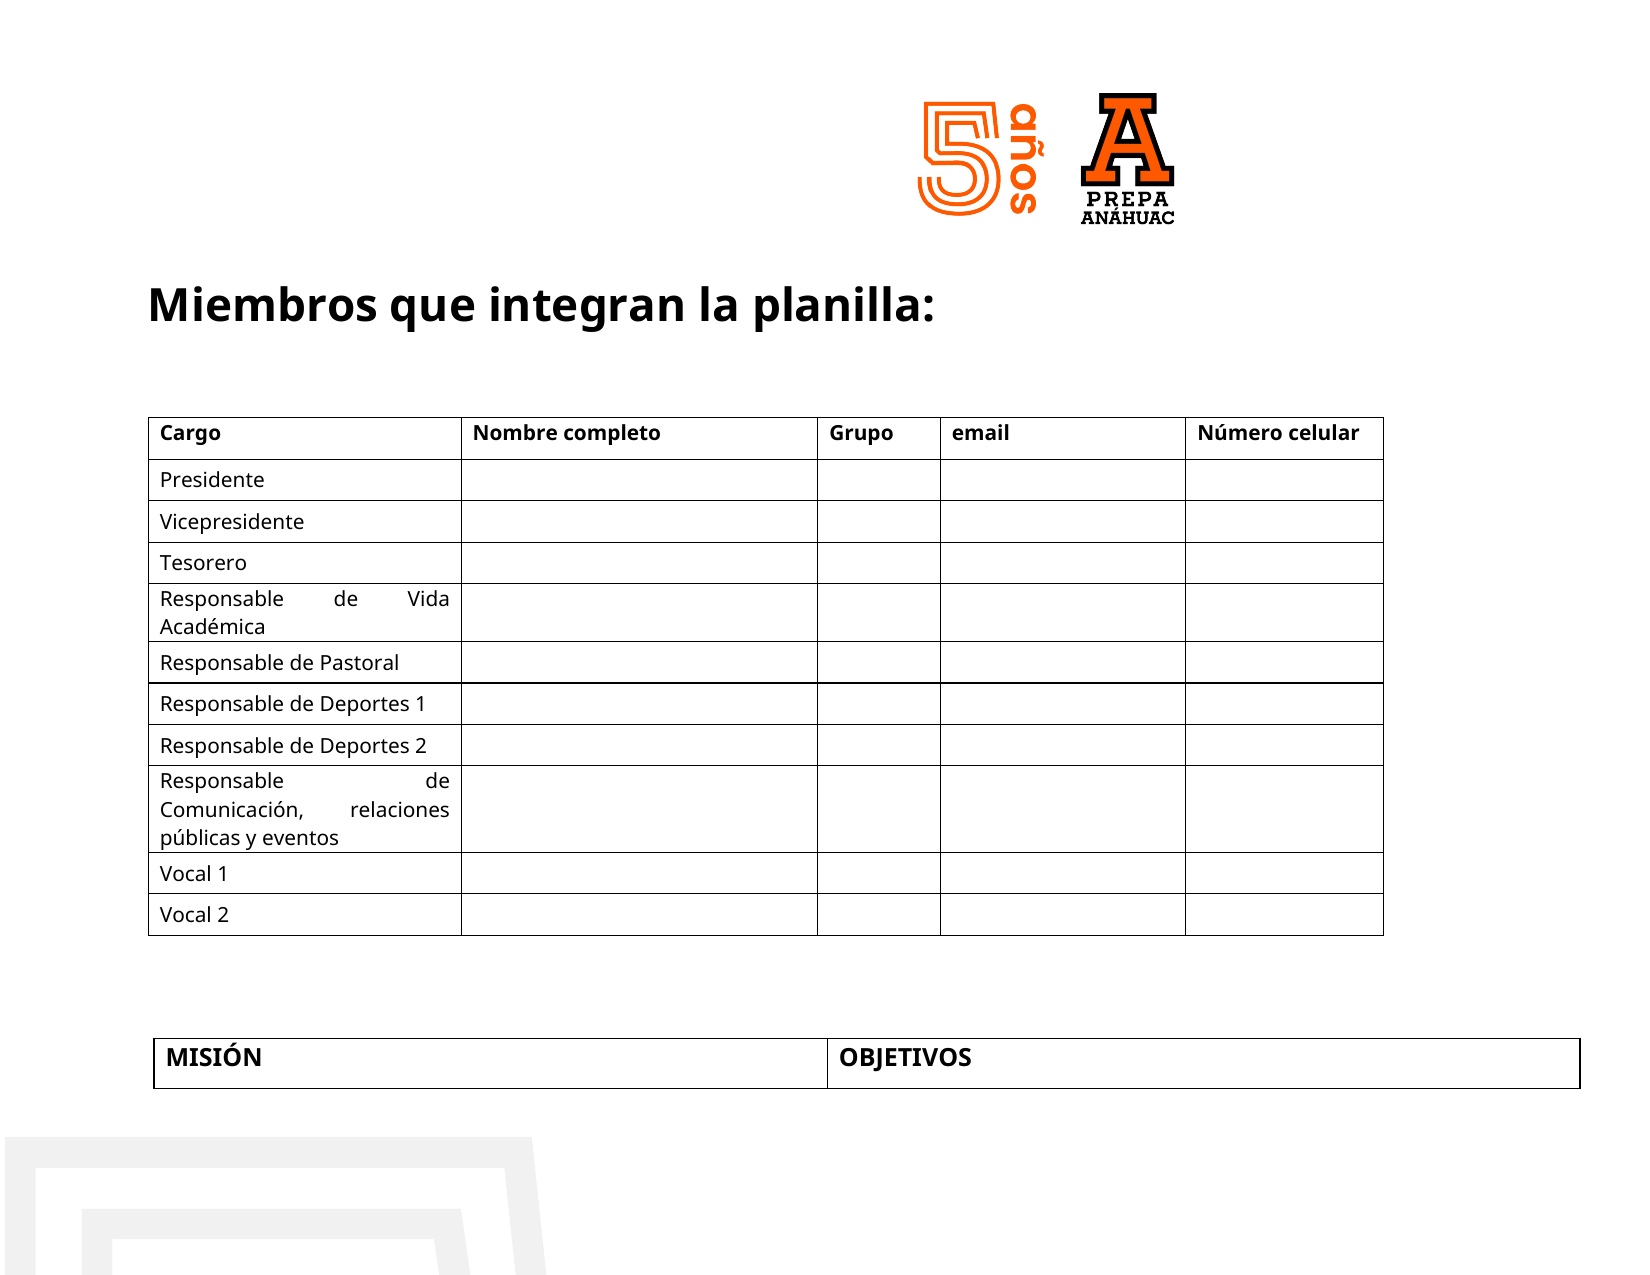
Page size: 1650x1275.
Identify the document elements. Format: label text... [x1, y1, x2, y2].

table_cell [462, 501, 817, 542]
table_cell [818, 584, 940, 641]
table_cell [941, 725, 1185, 765]
table_cell [941, 584, 1185, 641]
table_header MISIÓN [155, 1039, 827, 1088]
table_cell [818, 501, 940, 542]
table_cell [462, 684, 817, 724]
table_cell [462, 766, 817, 852]
table_cell [462, 853, 817, 893]
table_cell [462, 894, 817, 934]
table_cell Vicepresidente [149, 501, 461, 542]
table_cell [818, 543, 940, 583]
table_cell [941, 460, 1185, 500]
table_cell Responsable de Vida Académica [149, 584, 461, 641]
table_cell [941, 766, 1185, 852]
table_header Nombre completo [462, 418, 817, 459]
table_cell Responsable de Pastoral [149, 642, 461, 682]
table_cell Vocal 1 [149, 853, 461, 893]
table_cell [462, 460, 817, 500]
table_header Cargo [149, 418, 461, 459]
table_cell Tesorero [149, 543, 461, 583]
table_cell [1186, 543, 1383, 583]
table_cell [941, 642, 1185, 682]
table_cell [941, 543, 1185, 583]
table_cell [1186, 584, 1383, 641]
table_cell Vocal 2 [149, 894, 461, 934]
table_cell [818, 853, 940, 893]
table_cell [462, 543, 817, 583]
table_cell Responsable de Comunicación, relaciones públicas y eventos [149, 766, 461, 852]
table_cell [941, 894, 1185, 934]
table_cell [818, 766, 940, 852]
table_header OBJETIVOS [828, 1039, 1579, 1088]
table_cell [1186, 684, 1383, 724]
table_header Número celular [1186, 418, 1383, 459]
text Miembros que integran la planilla: [148, 273, 1384, 335]
table_cell [462, 584, 817, 641]
table_header Grupo [818, 418, 940, 459]
table_cell [941, 853, 1185, 893]
table_cell [1186, 766, 1383, 852]
table_cell [1186, 853, 1383, 893]
table_cell [818, 642, 940, 682]
table_cell [818, 894, 940, 934]
table_cell Responsable de Deportes 1 [149, 684, 461, 724]
table_cell [1186, 894, 1383, 934]
table_cell [941, 501, 1185, 542]
table_cell Responsable de Deportes 2 [149, 725, 461, 765]
table_cell [1186, 642, 1383, 682]
table_cell [818, 460, 940, 500]
table_cell [462, 642, 817, 682]
table_cell [1186, 725, 1383, 765]
table_cell [941, 684, 1185, 724]
table_cell [818, 725, 940, 765]
table_cell [1186, 501, 1383, 542]
table_cell [462, 725, 817, 765]
table_header email [941, 418, 1185, 459]
table_cell Presidente [149, 460, 461, 500]
table_cell [818, 684, 940, 724]
picture [0, 0, 1249, 1275]
table_cell [1186, 460, 1383, 500]
